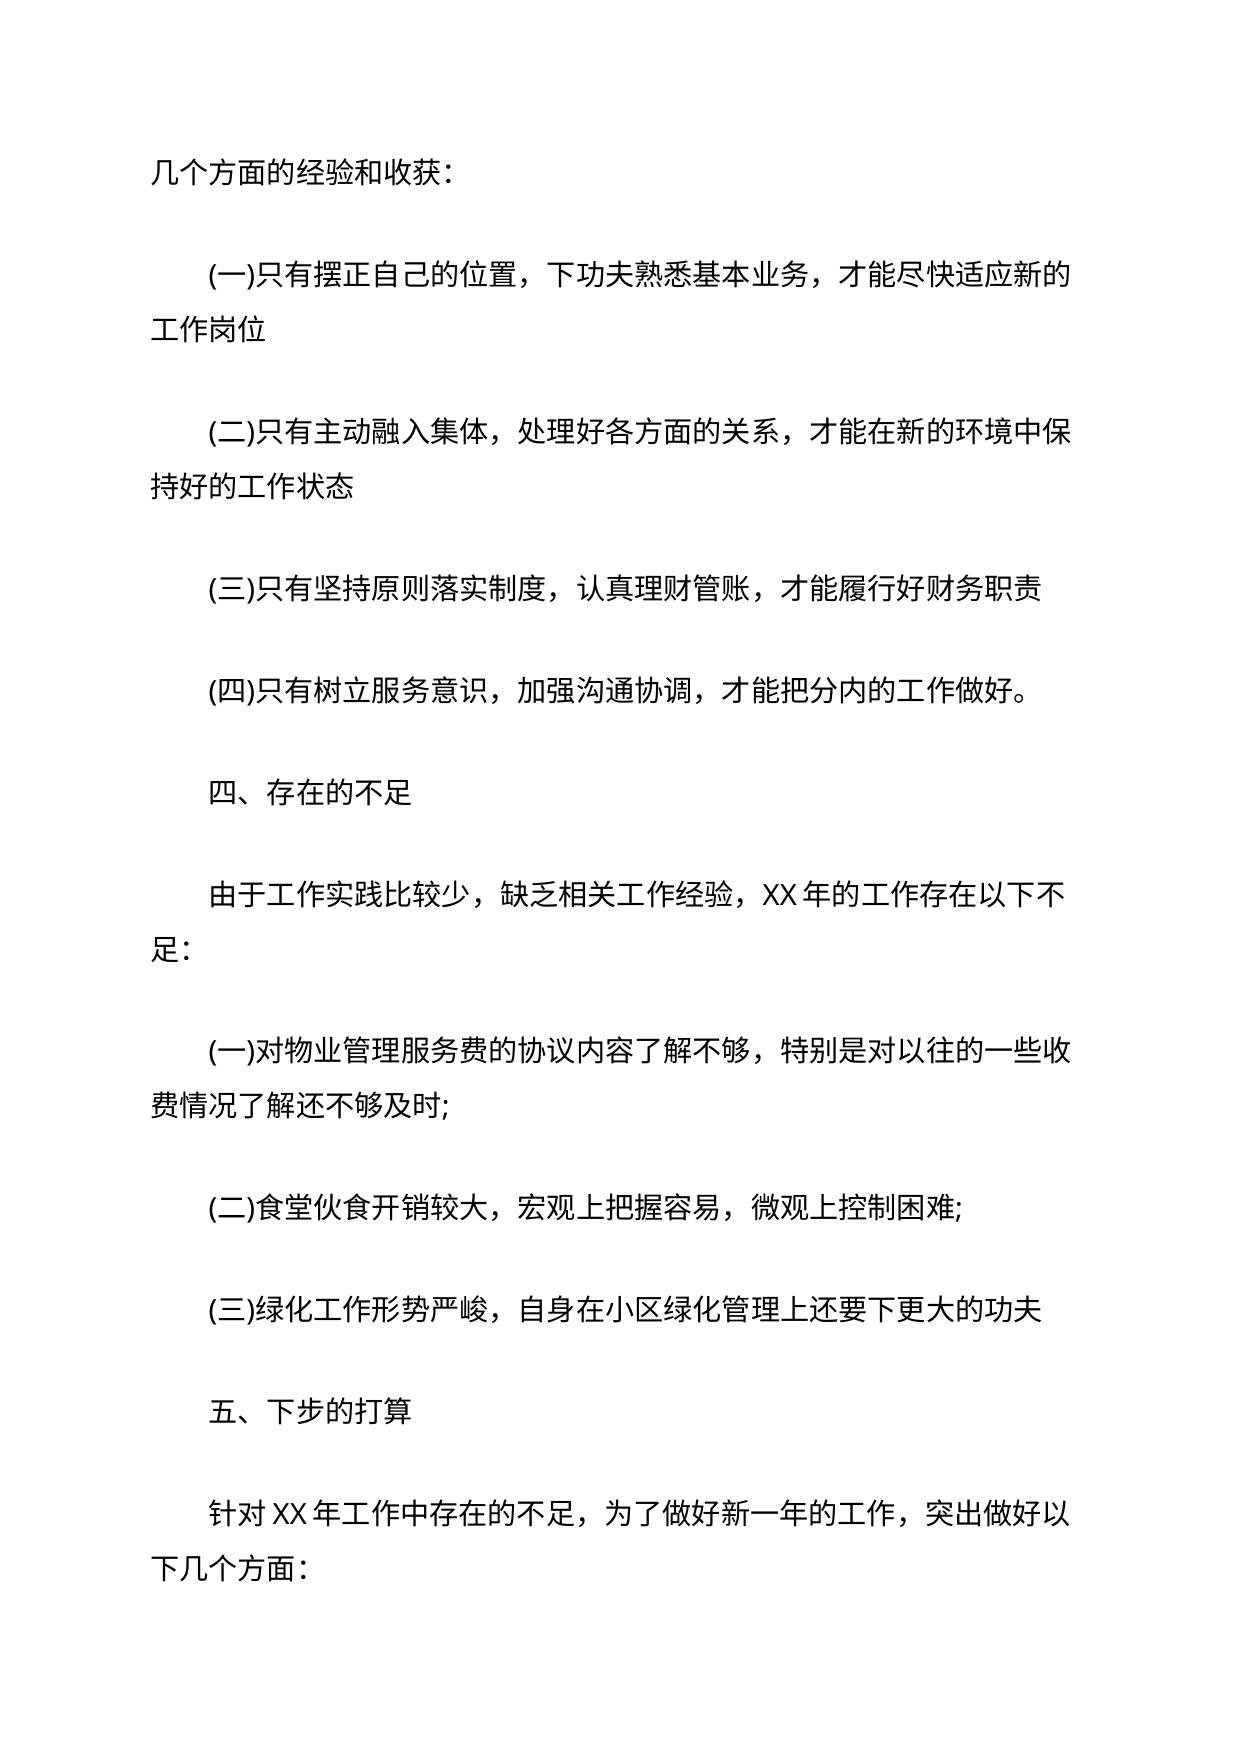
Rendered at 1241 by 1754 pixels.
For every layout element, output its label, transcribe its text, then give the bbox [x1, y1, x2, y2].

text (二)只有主动融入集体，处理好各方面的关系，才能在新的环境中保持好的工作状态 [150, 408, 1090, 506]
text 五、下步的打算 [150, 1389, 1090, 1431]
text (三)只有坚持原则落实制度，认真理财管账，才能履行好财务职责 [150, 565, 1090, 608]
text (二)食堂伙食开销较大，宏观上把握容易，微观上控制困难; [150, 1185, 1090, 1227]
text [150, 150, 1090, 192]
text (一)对物业管理服务费的协议内容了解不够，特别是对以往的一些收费情况了解还不够及时; [150, 1028, 1090, 1125]
text (四)只有树立服务意识，加强沟通协调，才能把分内的工作做好。 [150, 667, 1090, 710]
text (一)只有摆正自己的位置，下功夫熟悉基本业务，才能尽快适应新的工作岗位 [150, 252, 1090, 349]
text 由于工作实践比较少，缺乏相关工作经验，XX年的工作存在以下不足： [150, 871, 1090, 968]
text (三)绿化工作形势严峻，自身在小区绿化管理上还要下更大的功夫 [150, 1287, 1090, 1329]
text 四、存在的不足 [150, 769, 1090, 812]
text 针对XX年工作中存在的不足，为了做好新一年的工作，突出做好以下几个方面： [150, 1491, 1090, 1588]
